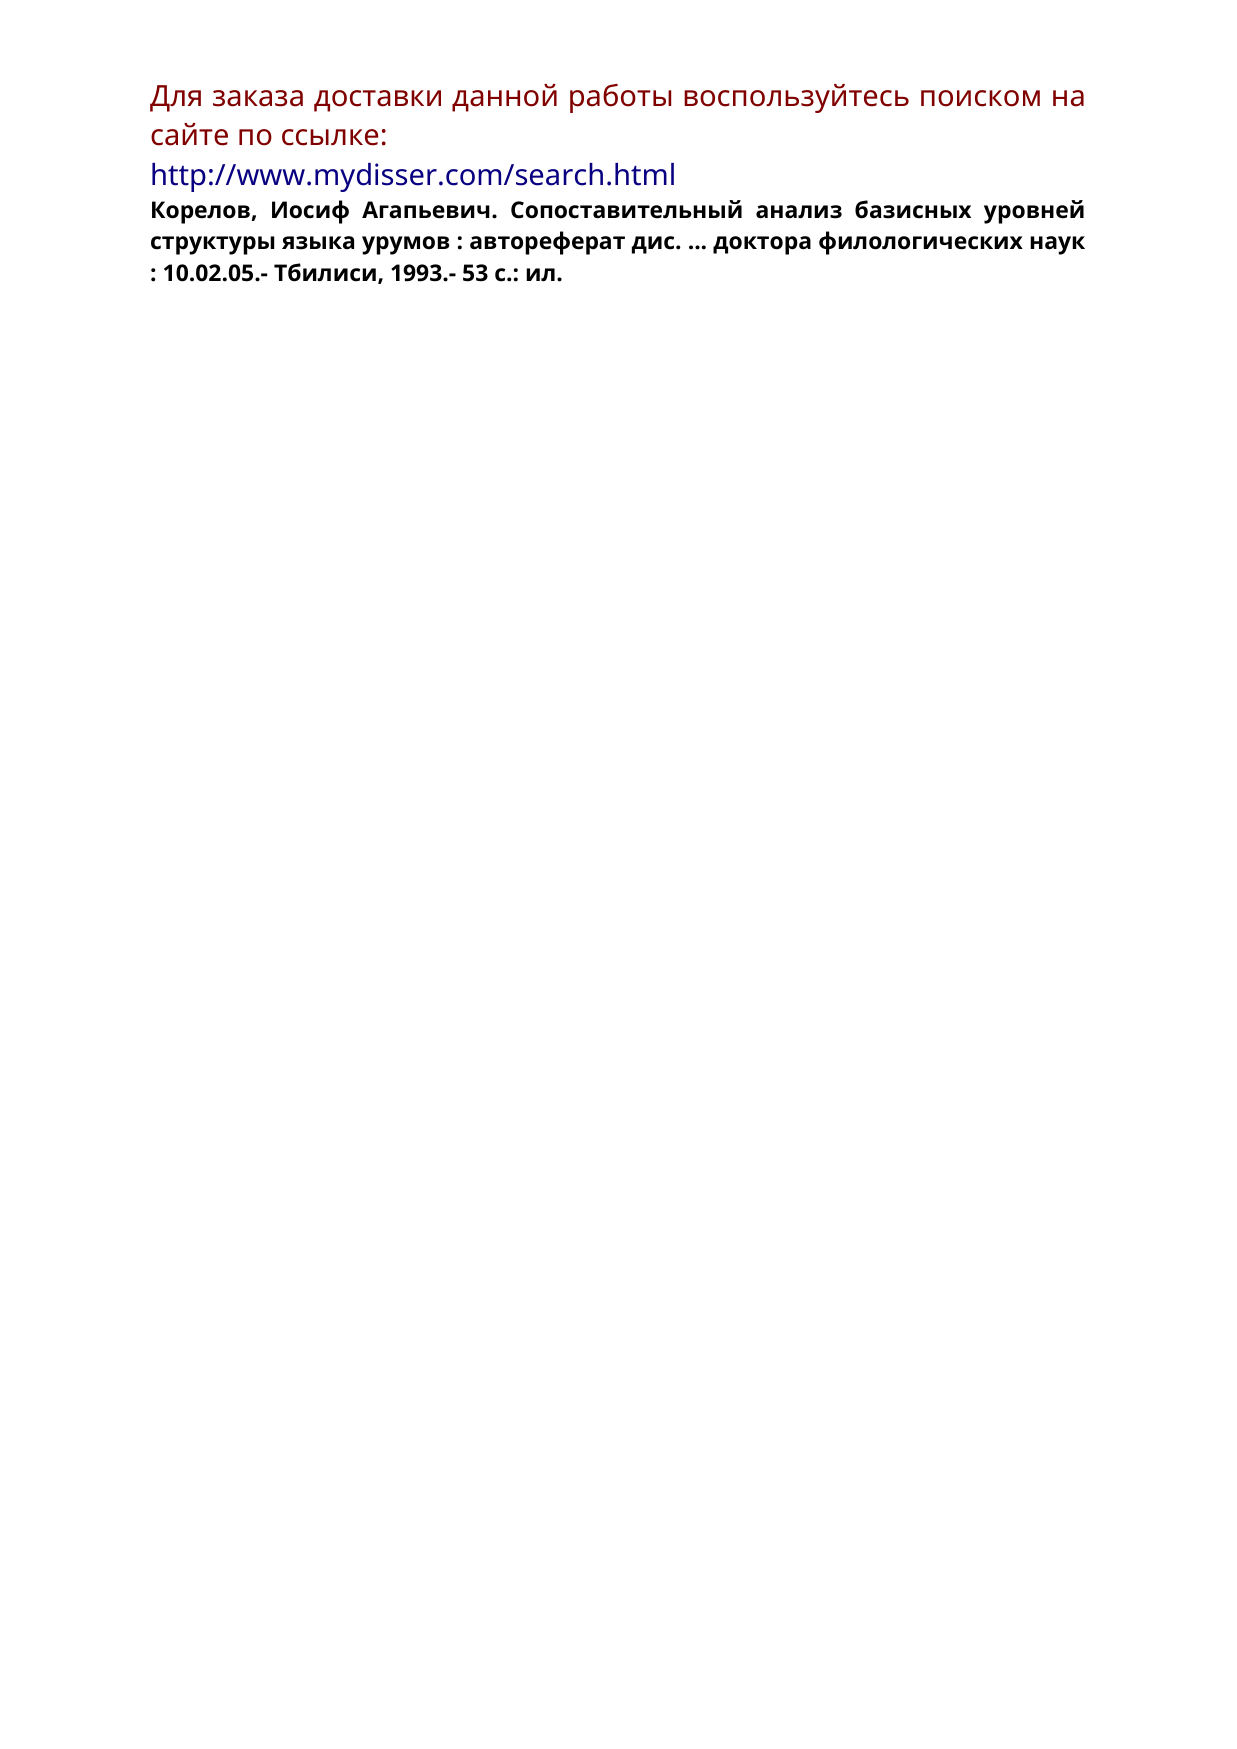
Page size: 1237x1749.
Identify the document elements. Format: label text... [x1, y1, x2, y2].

text Корелов, Иосиф Агапьевич. Сопоставительный анализ базисных уровней структуры языка урумов : автореферат дис. ... доктора филологических наук : 10.02.05.- Тбилиси, 1993.- 53 с.: ил. [150, 194, 1086, 288]
